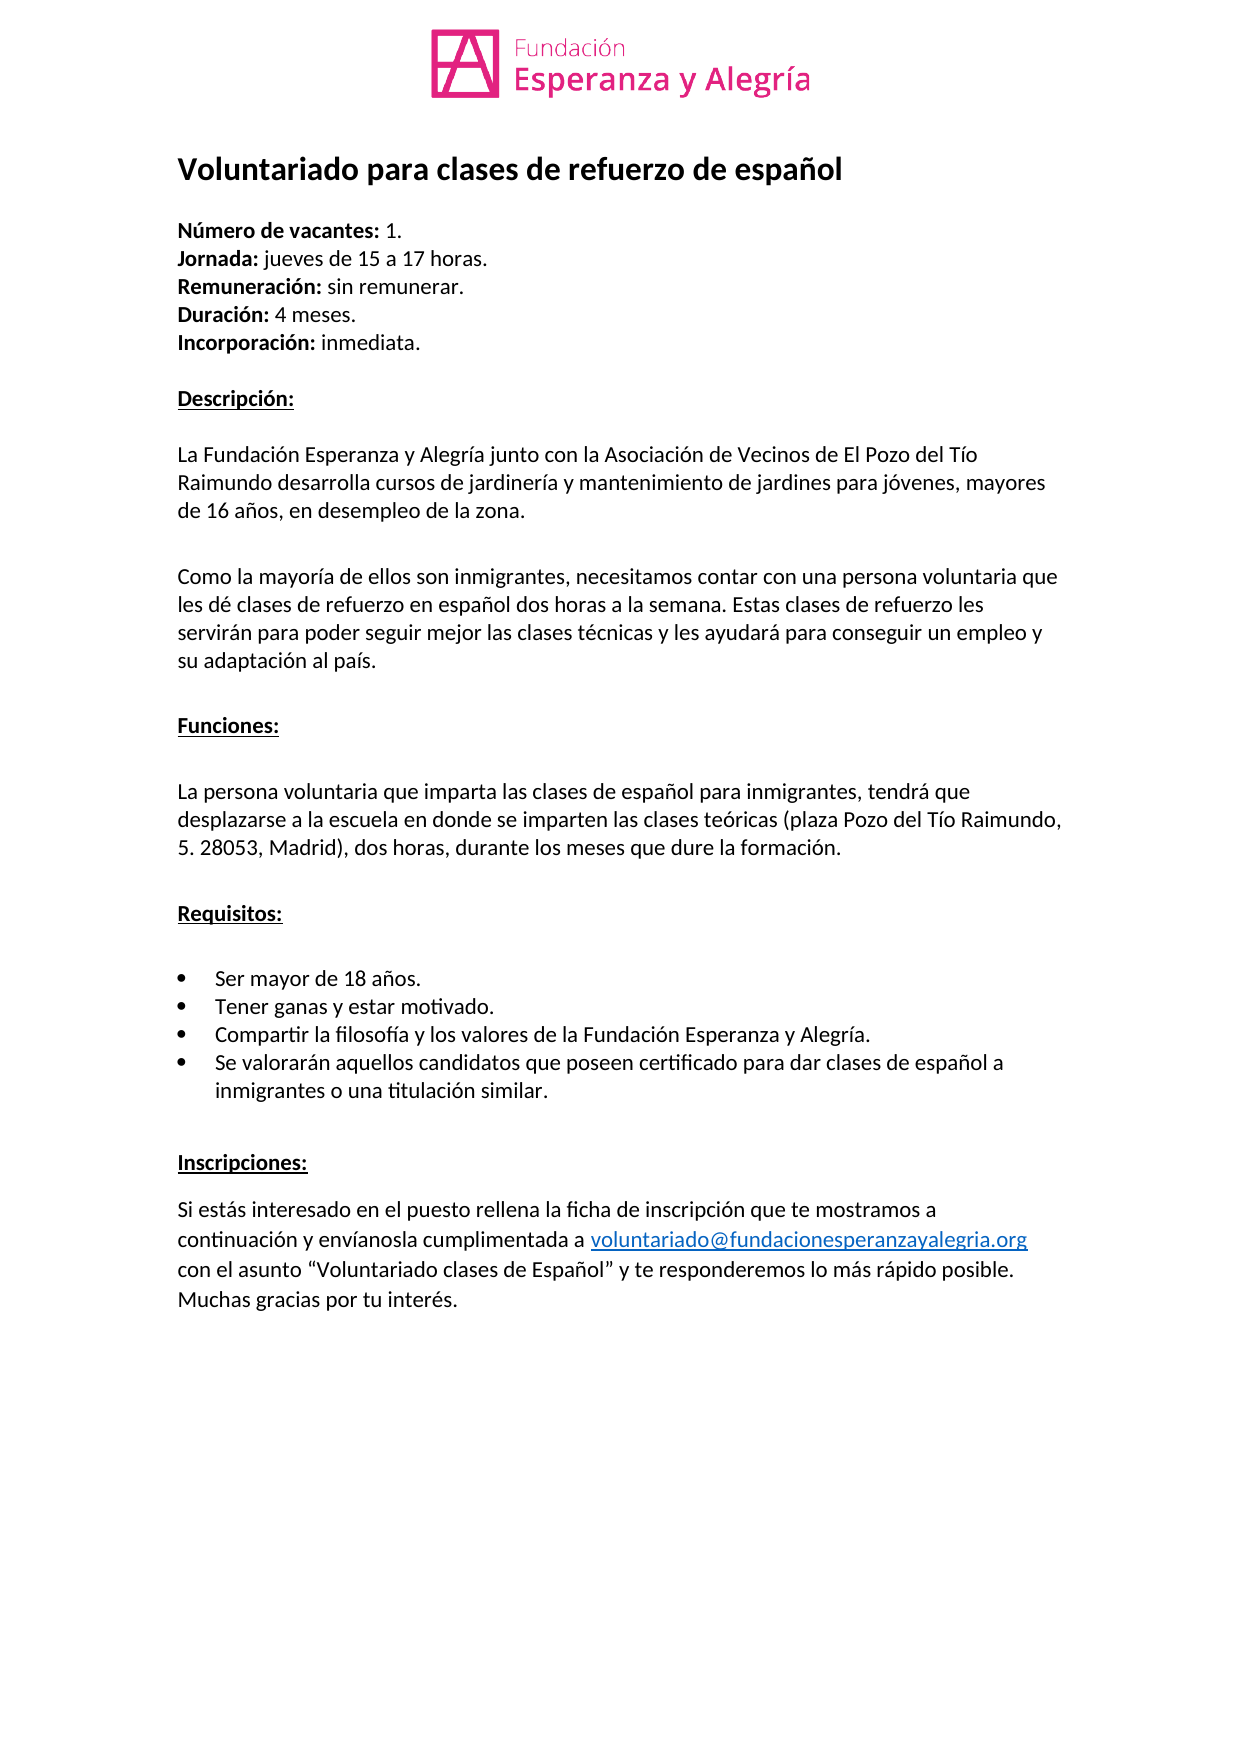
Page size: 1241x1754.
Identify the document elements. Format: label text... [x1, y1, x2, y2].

text Voluntariado para clases de refuerzo de español [177, 148, 1063, 188]
text Jornada: jueves de 15 a 17 horas. [177, 244, 1063, 272]
text Descripción: [177, 384, 1063, 412]
text Duración: 4 meses. [177, 300, 1063, 328]
list Tener ganas y estar motivado. [177, 992, 1063, 1020]
text Incorporación: inmediata. [177, 328, 1063, 356]
text Requisitos: [177, 899, 1063, 927]
text Funciones: [177, 712, 1063, 740]
list Se valorarán aquellos candidatos que poseen certificado para dar clases de español a inmigrantes o una titulación similar. [177, 1048, 1063, 1104]
text Remuneración: sin remunerar. [177, 272, 1063, 300]
list Ser mayor de 18 años. [177, 964, 1063, 992]
text Inscripciones: [177, 1148, 1063, 1176]
text La persona voluntaria que imparta las clases de español para inmigrantes, tendrá que desplazarse a la escuela en donde se imparten las clases teóricas (plaza Pozo del Tío Raimundo, 5. 28053, Madrid), dos horas, durante los meses que dure la formación. [177, 777, 1063, 861]
text Número de vacantes: 1. [177, 216, 1063, 244]
text La Fundación Esperanza y Alegría junto con la Asociación de Vecinos de El Pozo del Tío Raimundo desarrolla cursos de jardinería y mantenimiento de jardines para jóvenes, mayores de 16 años, en desempleo de la zona. [177, 441, 1063, 524]
list Compartir la filosofía y los valores de la Fundación Esperanza y Alegría. [177, 1020, 1063, 1048]
text Como la mayoría de ellos son inmigrantes, necesitamos contar con una persona voluntaria que les dé clases de refuerzo en español dos horas a la semana. Estas clases de refuerzo les servirán para poder seguir mejor las clases técnicas y les ayudará para conseguir un empleo y su adaptación al país. [177, 562, 1063, 674]
text Si estás interesado en el puesto rellena la ficha de inscripción que te mostramos a continuación y envíanosla cumplimentada a voluntariado@fundacionesperanzayalegria.org con el asunto “Voluntariado clases de Español” y te responderemos lo más rápido posible. Muchas gracias por tu interés. [177, 1195, 1063, 1313]
picture [431, 29, 810, 98]
